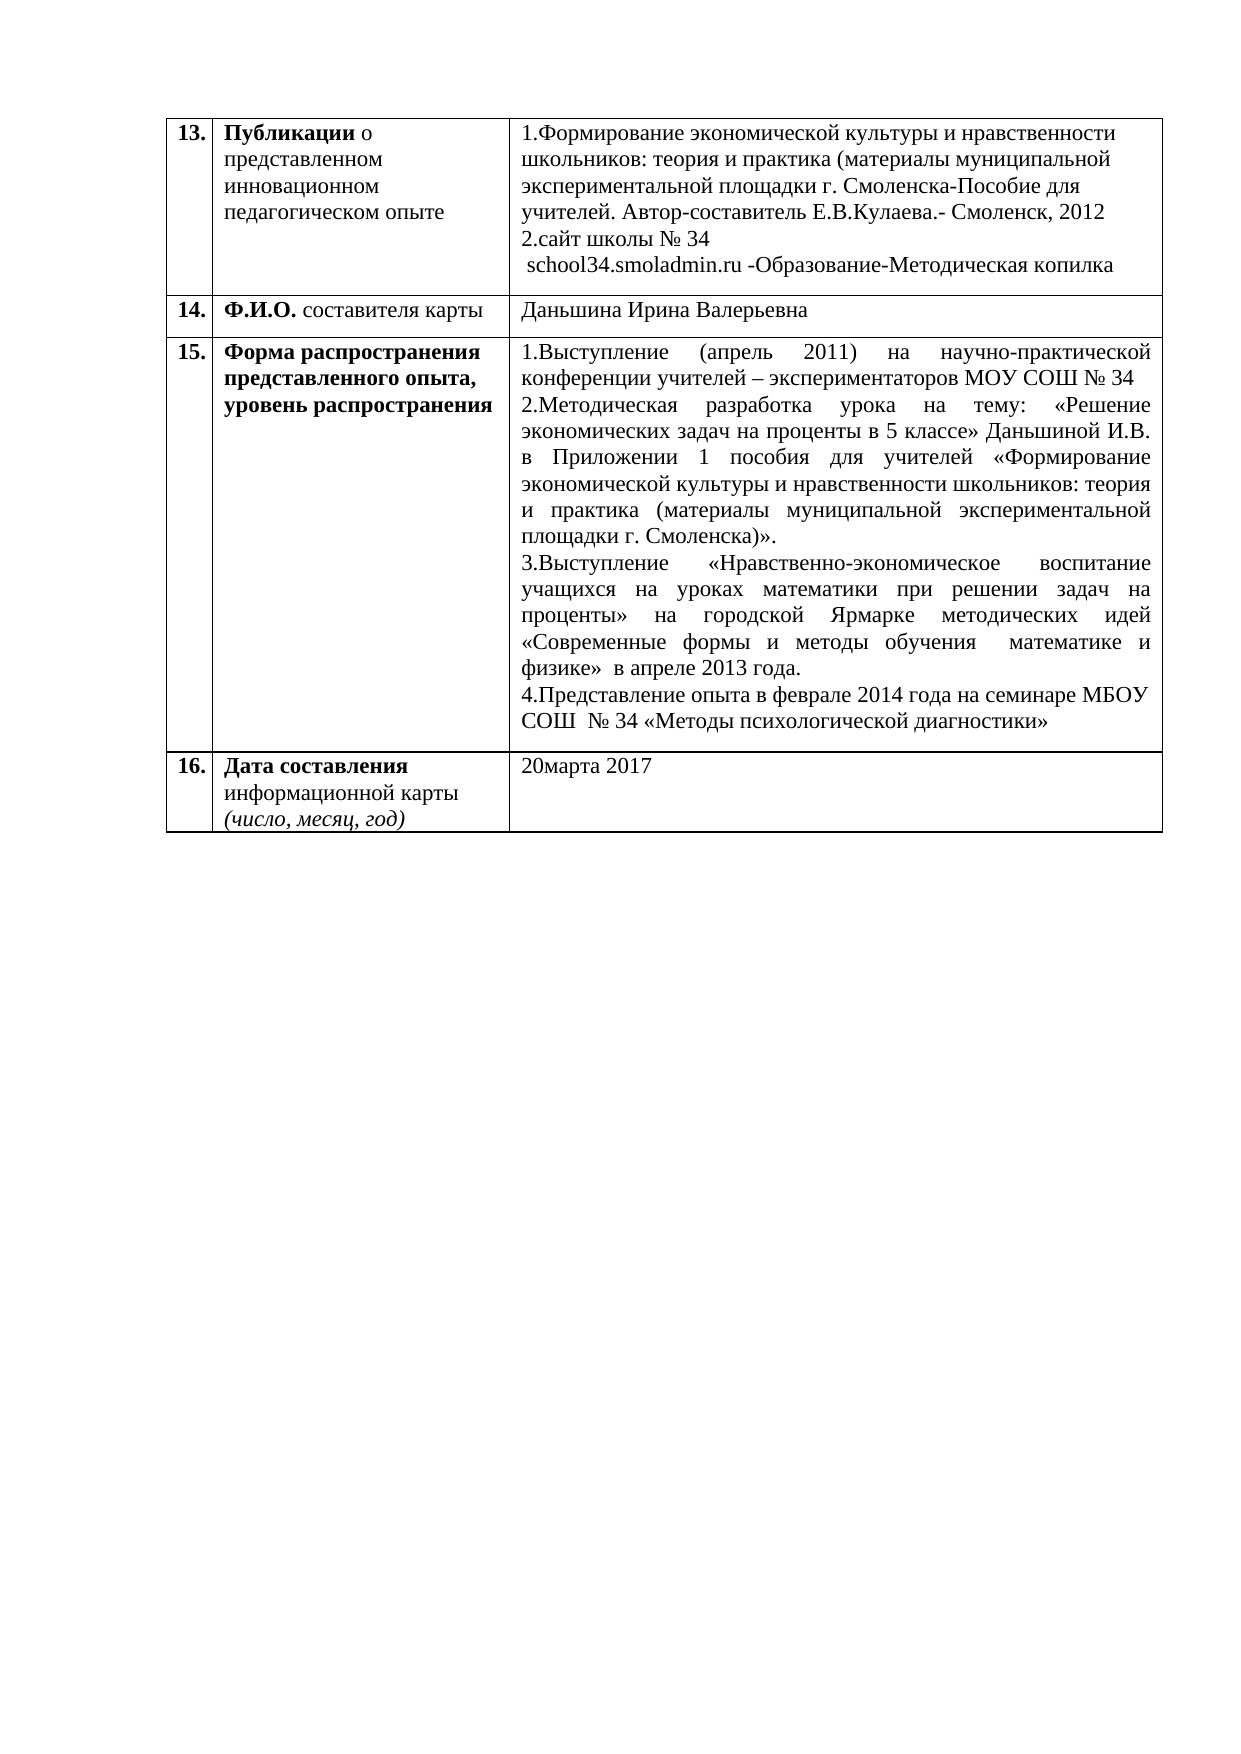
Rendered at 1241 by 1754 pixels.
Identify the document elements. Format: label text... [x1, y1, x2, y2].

table_cell Публикации о представленном инновационном педагогическом опыте [213, 119, 509, 295]
table_cell Форма распространения представленного опыта, уровень распространения [213, 338, 509, 751]
table_cell Ф.И.О. составителя карты [213, 296, 509, 337]
table_cell [167, 119, 212, 295]
table_cell [167, 338, 212, 751]
table_cell Даньшина Ирина Валерьевна [510, 296, 1162, 337]
table_cell 20марта 2017 [510, 753, 1162, 831]
table_cell [167, 753, 212, 831]
table_cell Дата составления информационной карты (число, месяц, год) [213, 753, 509, 831]
table_cell 1.Формирование экономической культуры и нравственности школьников: теория и практика (материалы муниципальной экспериментальной площадки г. Смоленска-Пособие для учителей. Автор-составитель Е.В.Кулаева.- Смоленск, 2012 2.сайт школы № 34 school34.smoladmin.ru -Образование-Методическая копилка [510, 119, 1162, 295]
table_cell 1.Выступление (апрель 2011) на научно-практической конференции учителей – экспериментаторов МОУ СОШ № 34 2.Методическая разработка урока на тему: «Решение экономических задач на проценты в 5 классе» Даньшиной И.В. в Приложении 1 пособия для учителей «Формирование экономической культуры и нравственности школьников: теория и практика (материалы муниципальной экспериментальной площадки г. Смоленска)». 3.Выступление «Нравственно-экономическое воспитание учащихся на уроках математики при решении задач на проценты» на городской Ярмарке методических идей «Современные формы и методы обучения математике и физике» в апреле 2013 года. 4.Представление опыта в феврале 2014 года на семинаре МБОУ СОШ № 34 «Методы психологической диагностики» [510, 338, 1162, 751]
table_cell [167, 296, 212, 337]
